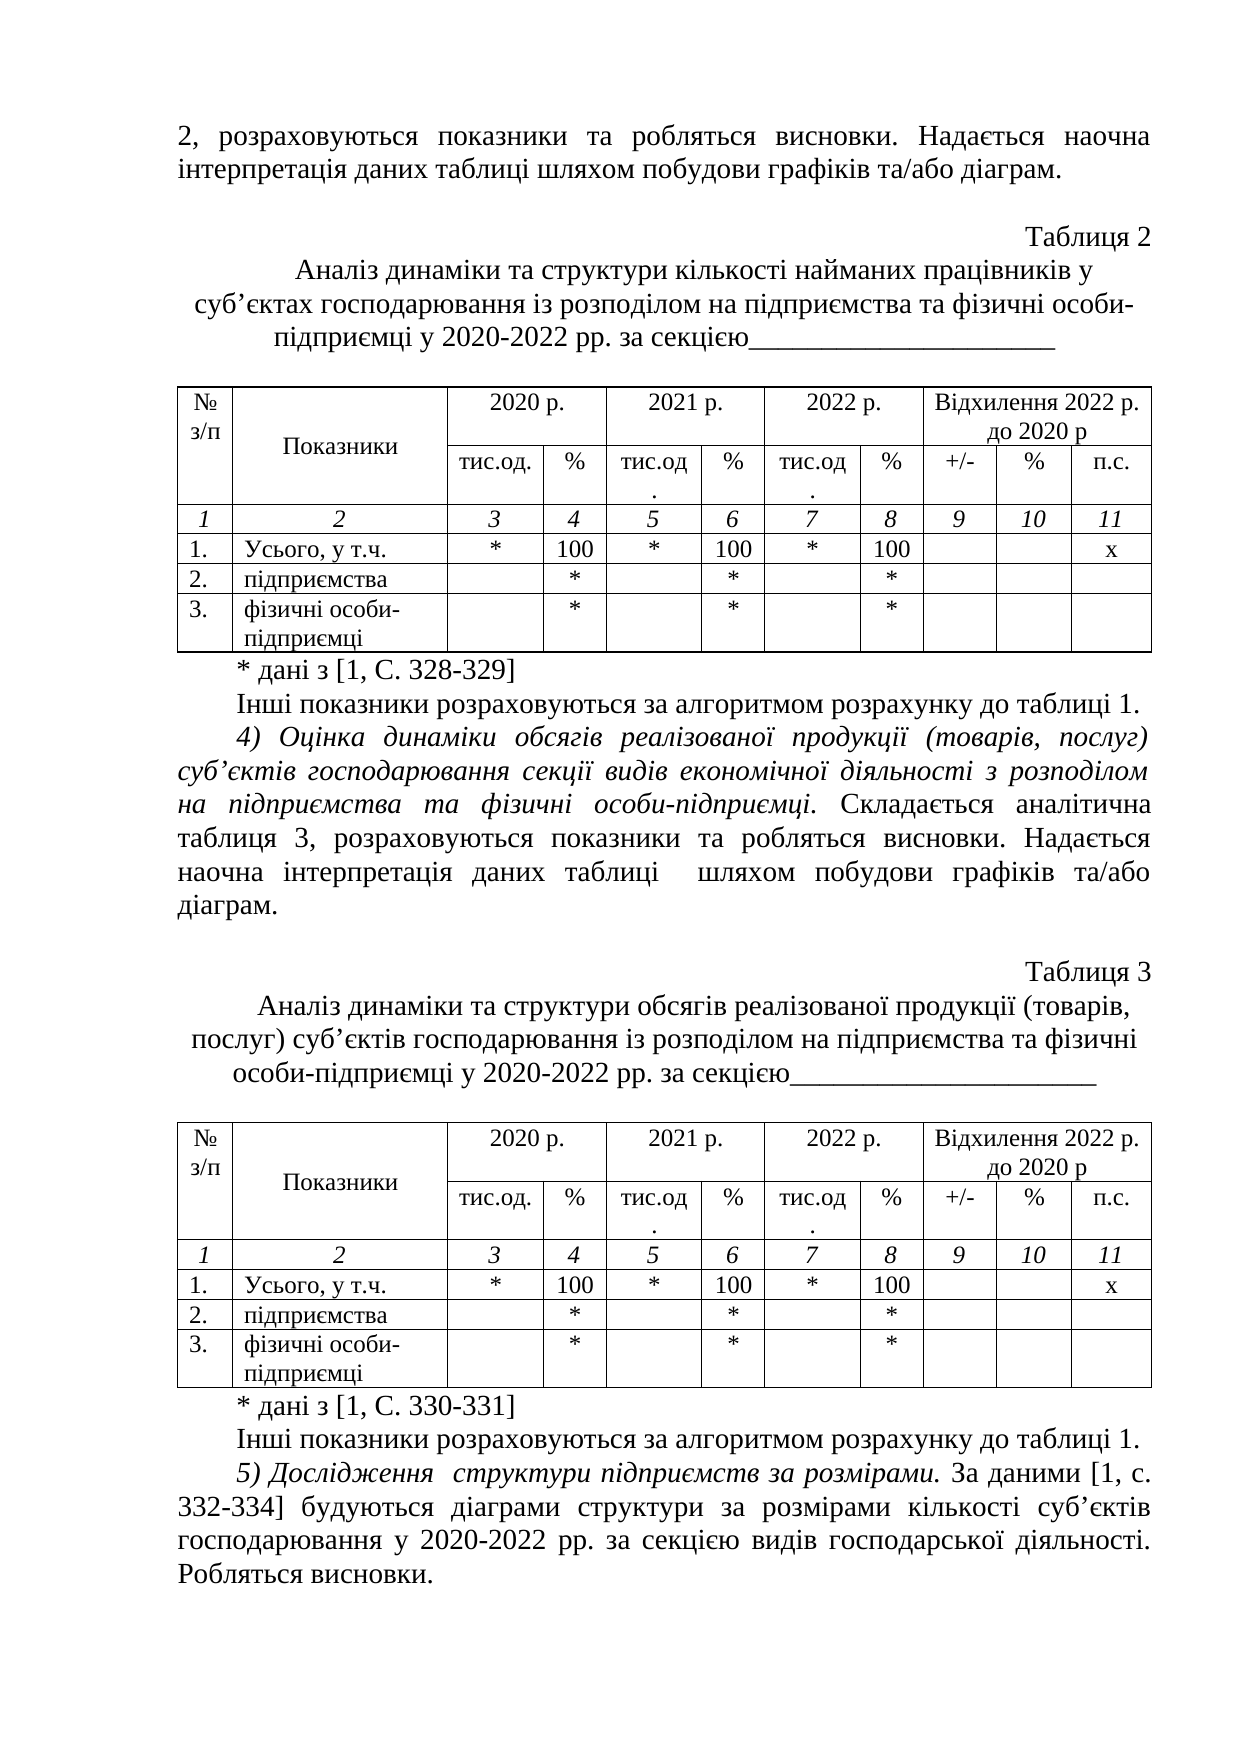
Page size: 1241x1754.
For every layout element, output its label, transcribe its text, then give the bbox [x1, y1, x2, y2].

table_cell +/- [924, 446, 996, 503]
table_cell фізичні особи-підприємці [233, 594, 447, 651]
table_cell Усього, у т.ч. [233, 1270, 447, 1299]
table_cell [448, 564, 543, 593]
table_header Показники [233, 1123, 447, 1239]
table_cell тис.од. [765, 446, 860, 503]
table_cell 3. [178, 594, 232, 651]
table_header № з/п [178, 1123, 232, 1239]
table_cell 8 [861, 1240, 923, 1269]
table_cell * [544, 1330, 606, 1387]
table_cell 1. [178, 534, 232, 563]
table_cell п.с. [1072, 1182, 1151, 1239]
table_cell тис.од. [607, 446, 701, 503]
table_cell [765, 594, 860, 651]
table_header Показники [233, 388, 447, 503]
table_cell 2 [233, 1240, 447, 1269]
table_cell тис.од. [448, 1182, 543, 1239]
table_cell [1072, 1330, 1151, 1387]
table_cell 9 [924, 505, 996, 533]
table_cell [1072, 564, 1151, 593]
table_cell % [544, 1182, 606, 1239]
table_cell 100 [702, 1270, 764, 1299]
table_cell 7 [765, 1240, 860, 1269]
table_cell 10 [997, 1240, 1071, 1269]
table_cell [997, 1330, 1071, 1387]
table_cell % [702, 446, 764, 503]
table_cell * [702, 594, 764, 651]
table_cell 2 [233, 505, 447, 533]
table_cell 11 [1072, 505, 1151, 533]
table_cell [607, 564, 701, 593]
table_cell [607, 594, 701, 651]
table_header № з/п [178, 388, 232, 503]
table_cell 11 [1072, 1240, 1151, 1269]
table_cell 100 [702, 534, 764, 563]
table_cell 1. [178, 1270, 232, 1299]
table_cell підприємства [233, 1300, 447, 1328]
table_cell * [607, 534, 701, 563]
table_cell * [861, 594, 923, 651]
table_cell % [702, 1182, 764, 1239]
table_cell 3 [448, 1240, 543, 1269]
table_header 2021 р. [607, 1123, 764, 1181]
text Аналіз динаміки та структури обсягів реалізованої продукції (товарів, послуг) суб’єктів господарювання із розподілом на підприємства та фізичні особи-підприємці у 2020-2022 рр. за секцією_____________________ [177, 988, 1152, 1088]
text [177, 118, 1152, 185]
table_header 2021 р. [607, 388, 764, 445]
table_cell [1072, 594, 1151, 651]
table_cell 4 [544, 1240, 606, 1269]
table_cell * [544, 564, 606, 593]
table_cell 6 [702, 505, 764, 533]
text Аналіз динаміки та структури кількості найманих працівників у суб’єктах господарювання із розподілом на підприємства та фізичні особи-підприємці у 2020-2022 рр. за секцією_____________________ [177, 252, 1152, 353]
table_cell 1 [178, 505, 232, 533]
text 4) Оцінка динаміки обсягів реалізованої продукції (товарів, послуг) суб’єктів господарювання секції видів економічної діяльності з розподілом на підприємства та фізичні особи-підприємці. Складається аналітична таблиця 3, розраховуються показники та робляться висновки. Надається наочна інтерпретація даних таблиці шляхом побудови графіків та/або діаграм. [177, 719, 1152, 921]
table_cell [924, 564, 996, 593]
text Таблиця 3 [177, 954, 1152, 988]
table_cell [607, 1300, 701, 1328]
table_cell 100 [861, 534, 923, 563]
table_cell 1 [178, 1240, 232, 1269]
table_cell [765, 1330, 860, 1387]
table_cell [997, 564, 1071, 593]
table_cell х [1072, 1270, 1151, 1299]
text Таблиця 2 [177, 219, 1152, 252]
table_cell 10 [997, 505, 1071, 533]
table_cell [997, 1300, 1071, 1328]
table_cell 3 [448, 505, 543, 533]
table_cell * [544, 594, 606, 651]
table_cell * [702, 1330, 764, 1387]
table_cell фізичні особи-підприємці [233, 1330, 447, 1387]
table_cell 6 [702, 1240, 764, 1269]
table_cell 3. [178, 1330, 232, 1387]
table_cell [997, 534, 1071, 563]
table_header 2020 р. [448, 388, 606, 445]
table_cell [997, 1270, 1071, 1299]
text * дані з [1, С. 328-329] [177, 653, 1152, 686]
table_cell [1072, 1300, 1151, 1328]
table_cell [448, 594, 543, 651]
table_cell * [448, 534, 543, 563]
table_cell * [861, 564, 923, 593]
table_cell [924, 534, 996, 563]
table_cell 100 [544, 1270, 606, 1299]
table_cell * [702, 564, 764, 593]
table_cell 5 [607, 505, 701, 533]
table_cell тис.од. [448, 446, 543, 503]
table_cell % [997, 446, 1071, 503]
table_cell х [1072, 534, 1151, 563]
table_cell * [861, 1300, 923, 1328]
table_cell [448, 1300, 543, 1328]
table_cell [924, 1330, 996, 1387]
table_header 2022 р. [765, 1123, 923, 1181]
table_cell 7 [765, 505, 860, 533]
table_cell 100 [861, 1270, 923, 1299]
table_cell [997, 594, 1071, 651]
table_cell [924, 1270, 996, 1299]
table_header Відхилення 2022 р. до 2020 р [924, 388, 1151, 445]
table_cell [924, 594, 996, 651]
table_cell +/- [924, 1182, 996, 1239]
table_cell * [448, 1270, 543, 1299]
table_cell % [997, 1182, 1071, 1239]
table_cell Усього, у т.ч. [233, 534, 447, 563]
table_cell тис.од. [765, 1182, 860, 1239]
table_cell 2. [178, 1300, 232, 1328]
table_cell * [544, 1300, 606, 1328]
text 5) Дослідження структури підприємств за розмірами. За даними [1, с. 332-334] будуються діаграми структури за розмірами кількості суб’єктів господарювання у 2020-2022 рр. за секцією видів господарської діяльності. Робляться висновки. [177, 1455, 1152, 1589]
table_header Відхилення 2022 р. до 2020 р [924, 1123, 1151, 1181]
table_cell * [702, 1300, 764, 1328]
table_cell * [765, 534, 860, 563]
table_cell * [607, 1270, 701, 1299]
table_cell [924, 1300, 996, 1328]
table_cell % [861, 446, 923, 503]
table_cell [607, 1330, 701, 1387]
table_cell % [544, 446, 606, 503]
table_cell [448, 1330, 543, 1387]
table_cell 9 [924, 1240, 996, 1269]
table_cell 2. [178, 564, 232, 593]
table_header 2022 р. [765, 388, 923, 445]
table_cell [765, 564, 860, 593]
table_cell 5 [607, 1240, 701, 1269]
table_cell 8 [861, 505, 923, 533]
text Інші показники розраховуються за алгоритмом розрахунку до таблиці 1. [177, 686, 1152, 719]
table_cell 4 [544, 505, 606, 533]
table_cell % [861, 1182, 923, 1239]
text Інші показники розраховуються за алгоритмом розрахунку до таблиці 1. [177, 1422, 1152, 1455]
table_header 2020 р. [448, 1123, 606, 1181]
table_cell 100 [544, 534, 606, 563]
text * дані з [1, С. 330-331] [177, 1388, 1152, 1422]
table_cell * [765, 1270, 860, 1299]
table_cell * [861, 1330, 923, 1387]
table_cell підприємства [233, 564, 447, 593]
table_cell п.с. [1072, 446, 1151, 503]
table_cell [765, 1300, 860, 1328]
table_cell тис.од. [607, 1182, 701, 1239]
